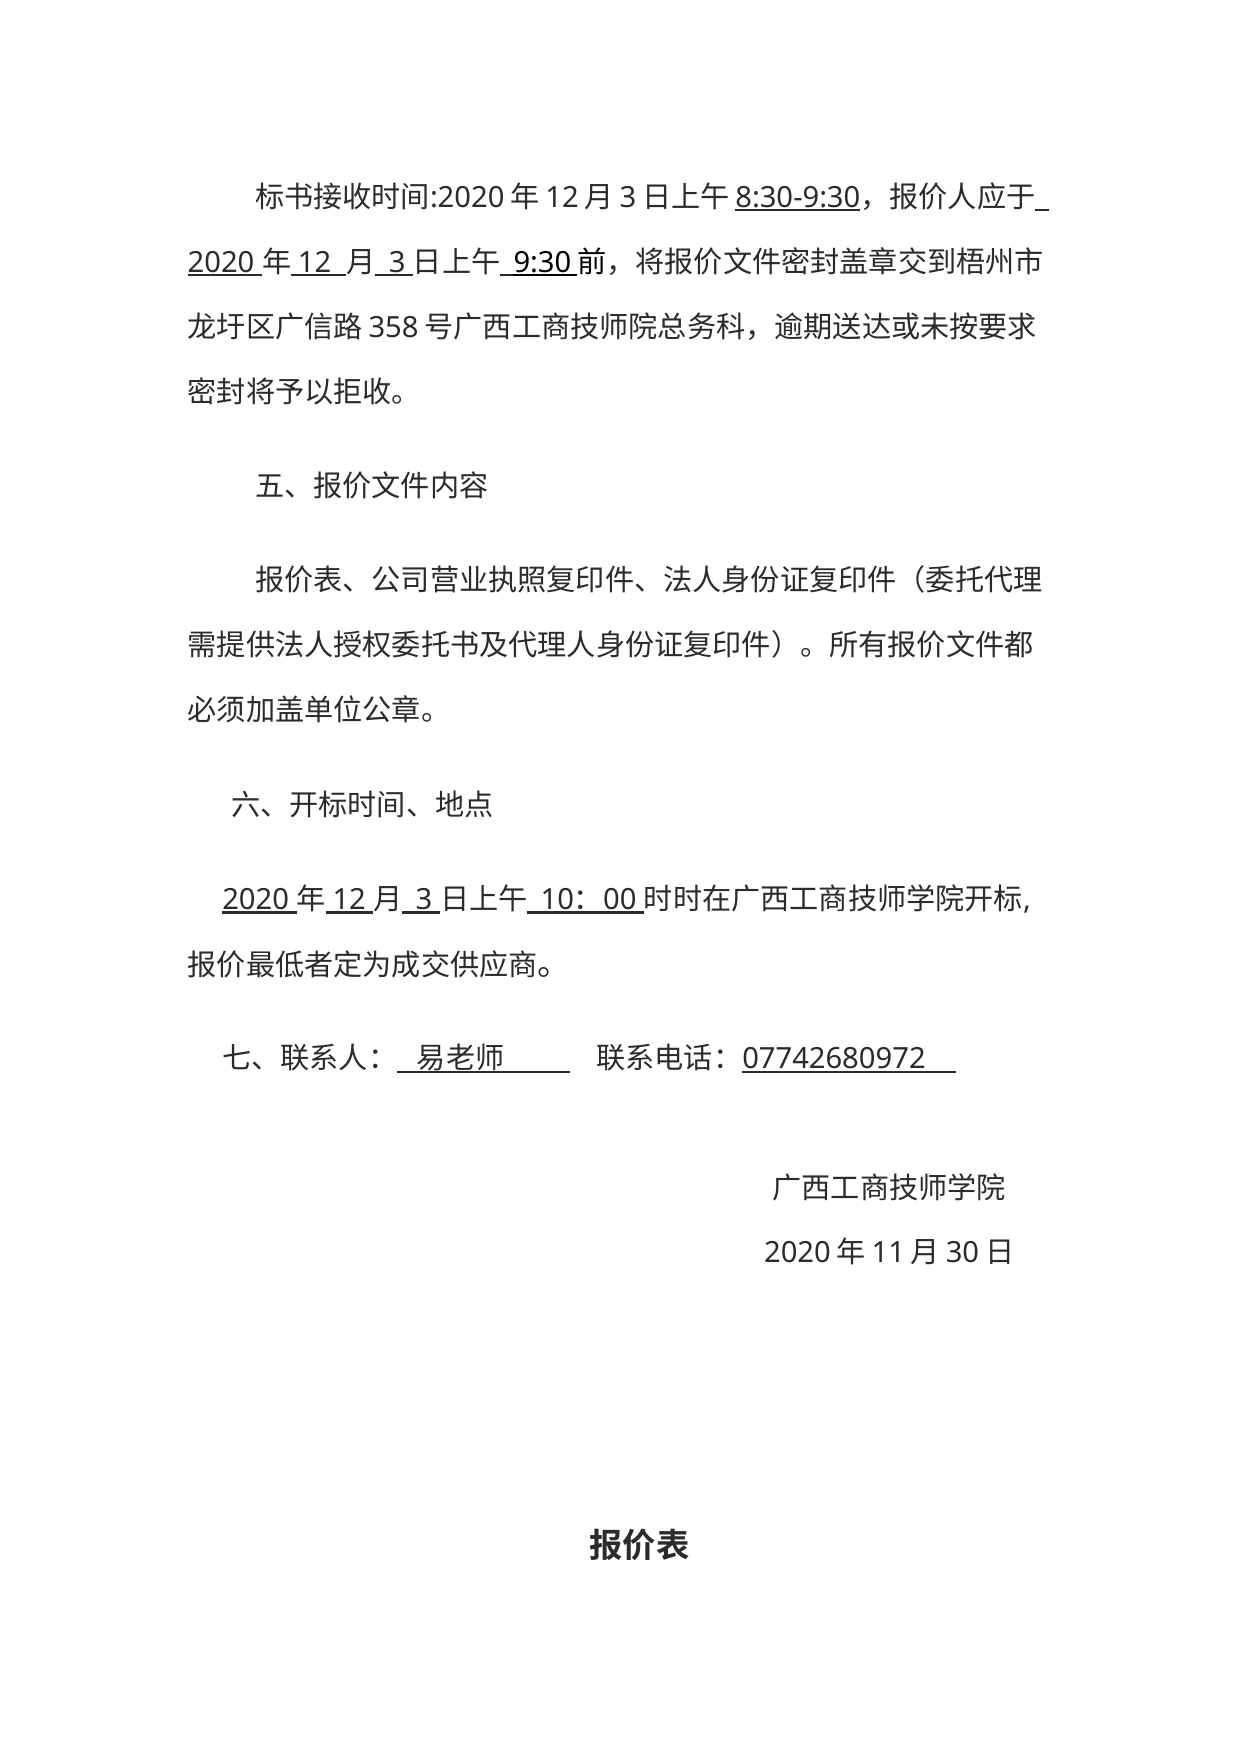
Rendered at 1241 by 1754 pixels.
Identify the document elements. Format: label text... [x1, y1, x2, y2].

text 2020 年 12 月 3 日上午 10：00 时时在广西工商技师学院开标,报价最低者定为成交供应商。 [187, 864, 1053, 994]
text 报价表 [187, 1510, 1053, 1575]
text 标书接收时间:2020年12月3日上午8:30-9:30，报价人应于 2020 年 12 月 3 日上午 9:30前，将报价文件密封盖章交到梧州市龙圩区广信路358号广西工商技师院总务科，逾期送达或未按要求密封将予以拒收。 [187, 162, 1053, 422]
text 七、联系人： 易老师 联系电话：07742680972 [187, 1023, 1053, 1088]
text 广西工商技师学院 [725, 1153, 1053, 1218]
text 五、报价文件内容 [187, 451, 1053, 516]
text 报价表、公司营业执照复印件、法人身份证复印件（委托代理需提供法人授权委托书及代理人身份证复印件）。所有报价文件都必须加盖单位公章。 [187, 545, 1053, 740]
text 2020年11月30日 [725, 1218, 1053, 1283]
text 六、开标时间、地点 [187, 769, 1053, 834]
